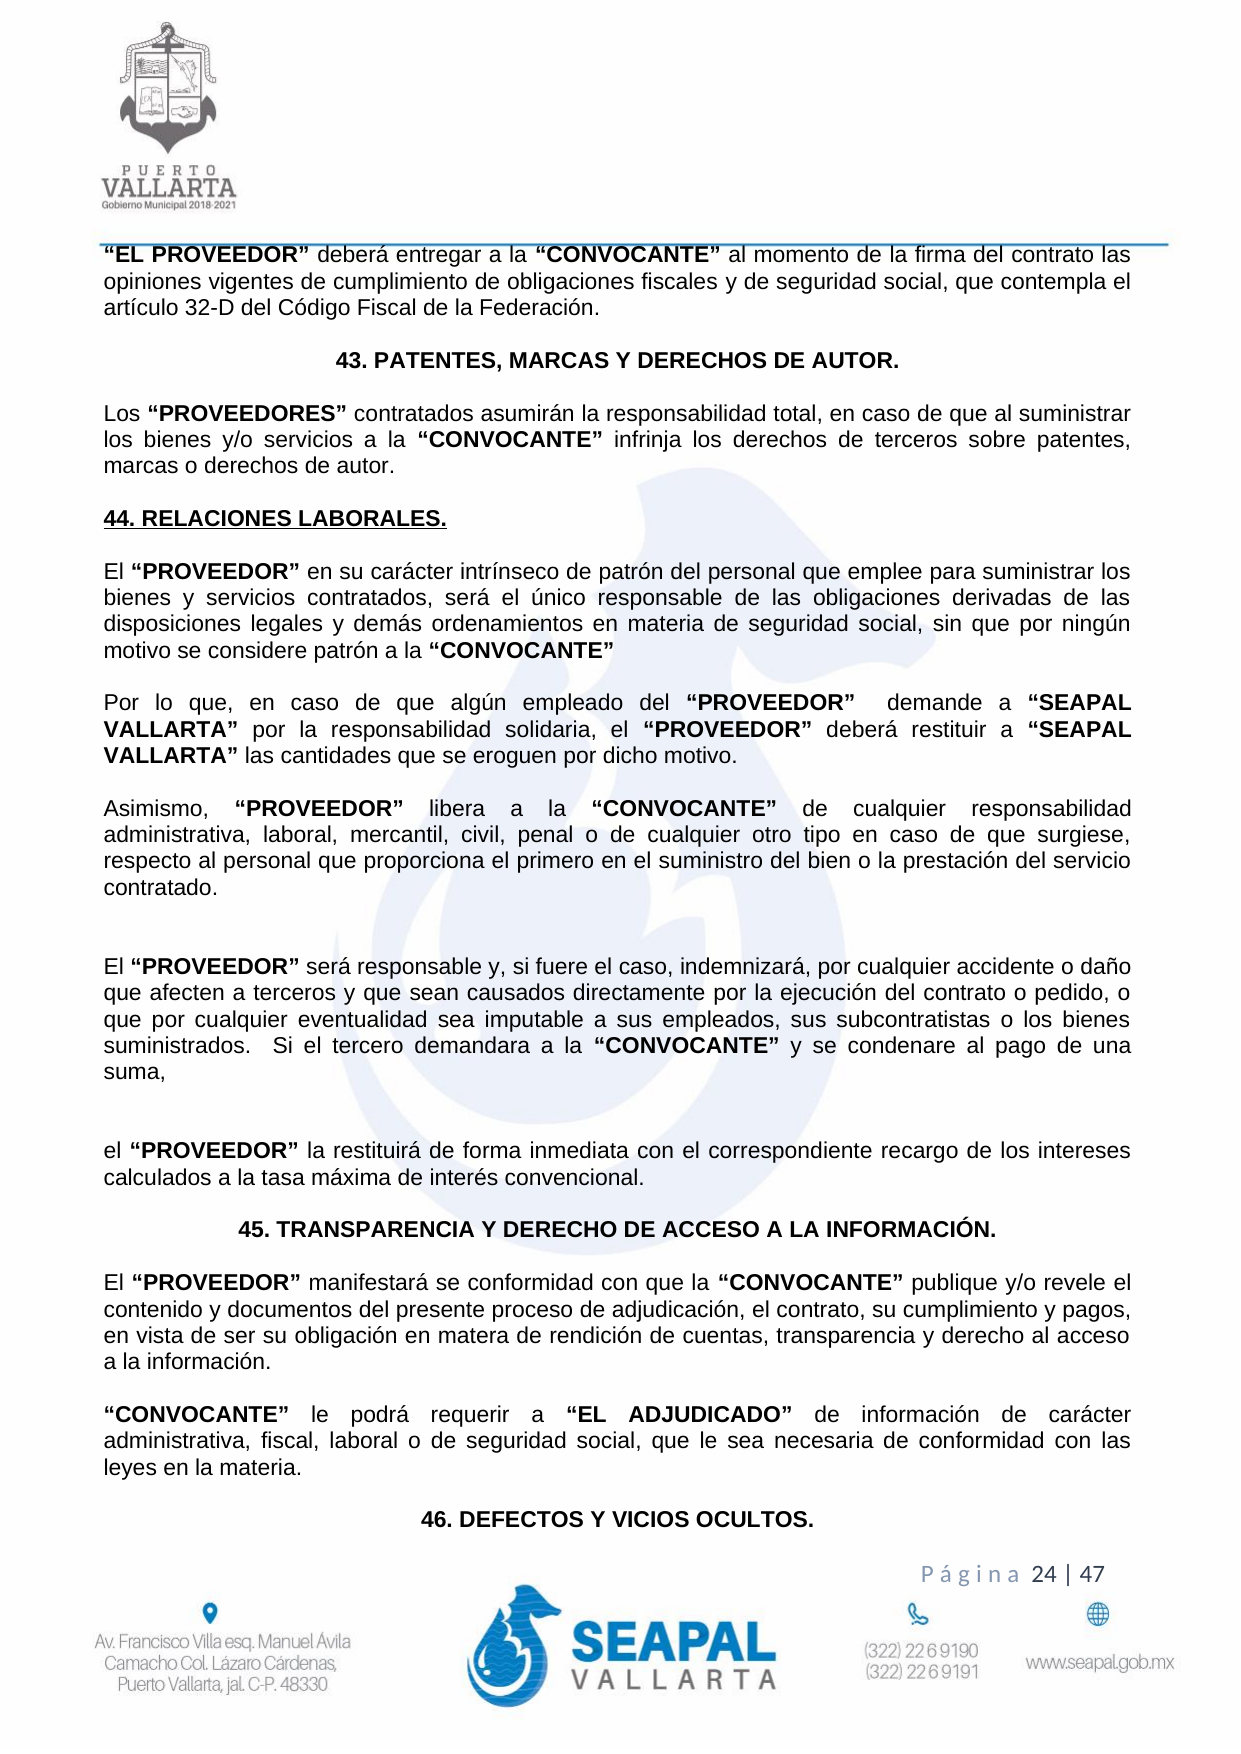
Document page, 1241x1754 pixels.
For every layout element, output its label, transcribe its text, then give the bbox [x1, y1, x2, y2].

text “EL PROVEEDOR” deberá entregar a la “CONVOCANTE” al momento de la firma del contrato las opiniones vigentes de cumplimiento de obligaciones fiscales y de seguridad social, que contempla el artículo 32-D del Código Fiscal de la Federación. [103, 241, 1132, 320]
text El “PROVEEDOR” en su carácter intrínseco de patrón del personal que emplee para suministrar los bienes y servicios contratados, será el único responsable de las obligaciones derivadas de las disposiciones legales y demás ordenamientos en materia de seguridad social, sin que por ningún motivo se considere patrón a la “CONVOCANTE” [103, 558, 1132, 663]
text Asimismo, “PROVEEDOR” libera a la “CONVOCANTE” de cualquier responsabilidad administrativa, laboral, mercantil, civil, penal o de cualquier otro tipo en caso de que surgiese, respecto al personal que proporciona el primero en el suministro del bien o la prestación del servicio contratado. [103, 795, 1132, 900]
text 44. RELACIONES LABORALES. [103, 505, 1132, 531]
text el “PROVEEDOR” la restituirá de forma inmediata con el correspondiente recargo de los intereses calculados a la tasa máxima de interés convencional. [103, 1137, 1132, 1190]
text 43. PATENTES, MARCAS Y DERECHOS DE AUTOR. [103, 347, 1132, 373]
text Los “PROVEEDORES” contratados asumirán la responsabilidad total, en caso de que al suministrar los bienes y/o servicios a la “CONVOCANTE” infrinja los derechos de terceros sobre patentes, marcas o derechos de autor. [103, 399, 1132, 478]
text 45. TRANSPARENCIA Y DERECHO DE ACCESO A LA INFORMACIÓN. [103, 1216, 1132, 1243]
text 46. DEFECTOS Y VICIOS OCULTOS. [103, 1506, 1132, 1533]
text El “PROVEEDOR” manifestará se conformidad con que la “CONVOCANTE” publique y/o revele el contenido y documentos del presente proceso de adjudicación, el contrato, su cumplimiento y pagos, en vista de ser su obligación en matera de rendición de cuentas, transparencia y derecho al acceso a la información. [103, 1269, 1132, 1374]
picture [0, 0, 1241, 1750]
text Por lo que, en caso de que algún empleado del “PROVEEDOR” demande a “SEAPAL VALLARTA” por la responsabilidad solidaria, el “PROVEEDOR” deberá restituir a “SEAPAL VALLARTA” las cantidades que se eroguen por dicho motivo. [103, 689, 1132, 768]
text El “PROVEEDOR” será responsable y, si fuere el caso, indemnizará, por cualquier accidente o daño que afecten a terceros y que sean causados directamente por la ejecución del contrato o pedido, o que por cualquier eventualidad sea imputable a sus empleados, sus subcontratistas o los bienes suministrados. Si el tercero demandara a la “CONVOCANTE” y se condenare al pago de una suma, [103, 953, 1132, 1085]
text “CONVOCANTE” le podrá requerir a “EL ADJUDICADO” de información de carácter administrativa, fiscal, laboral o de seguridad social, que le sea necesaria de conformidad con las leyes en la materia. [103, 1401, 1132, 1480]
